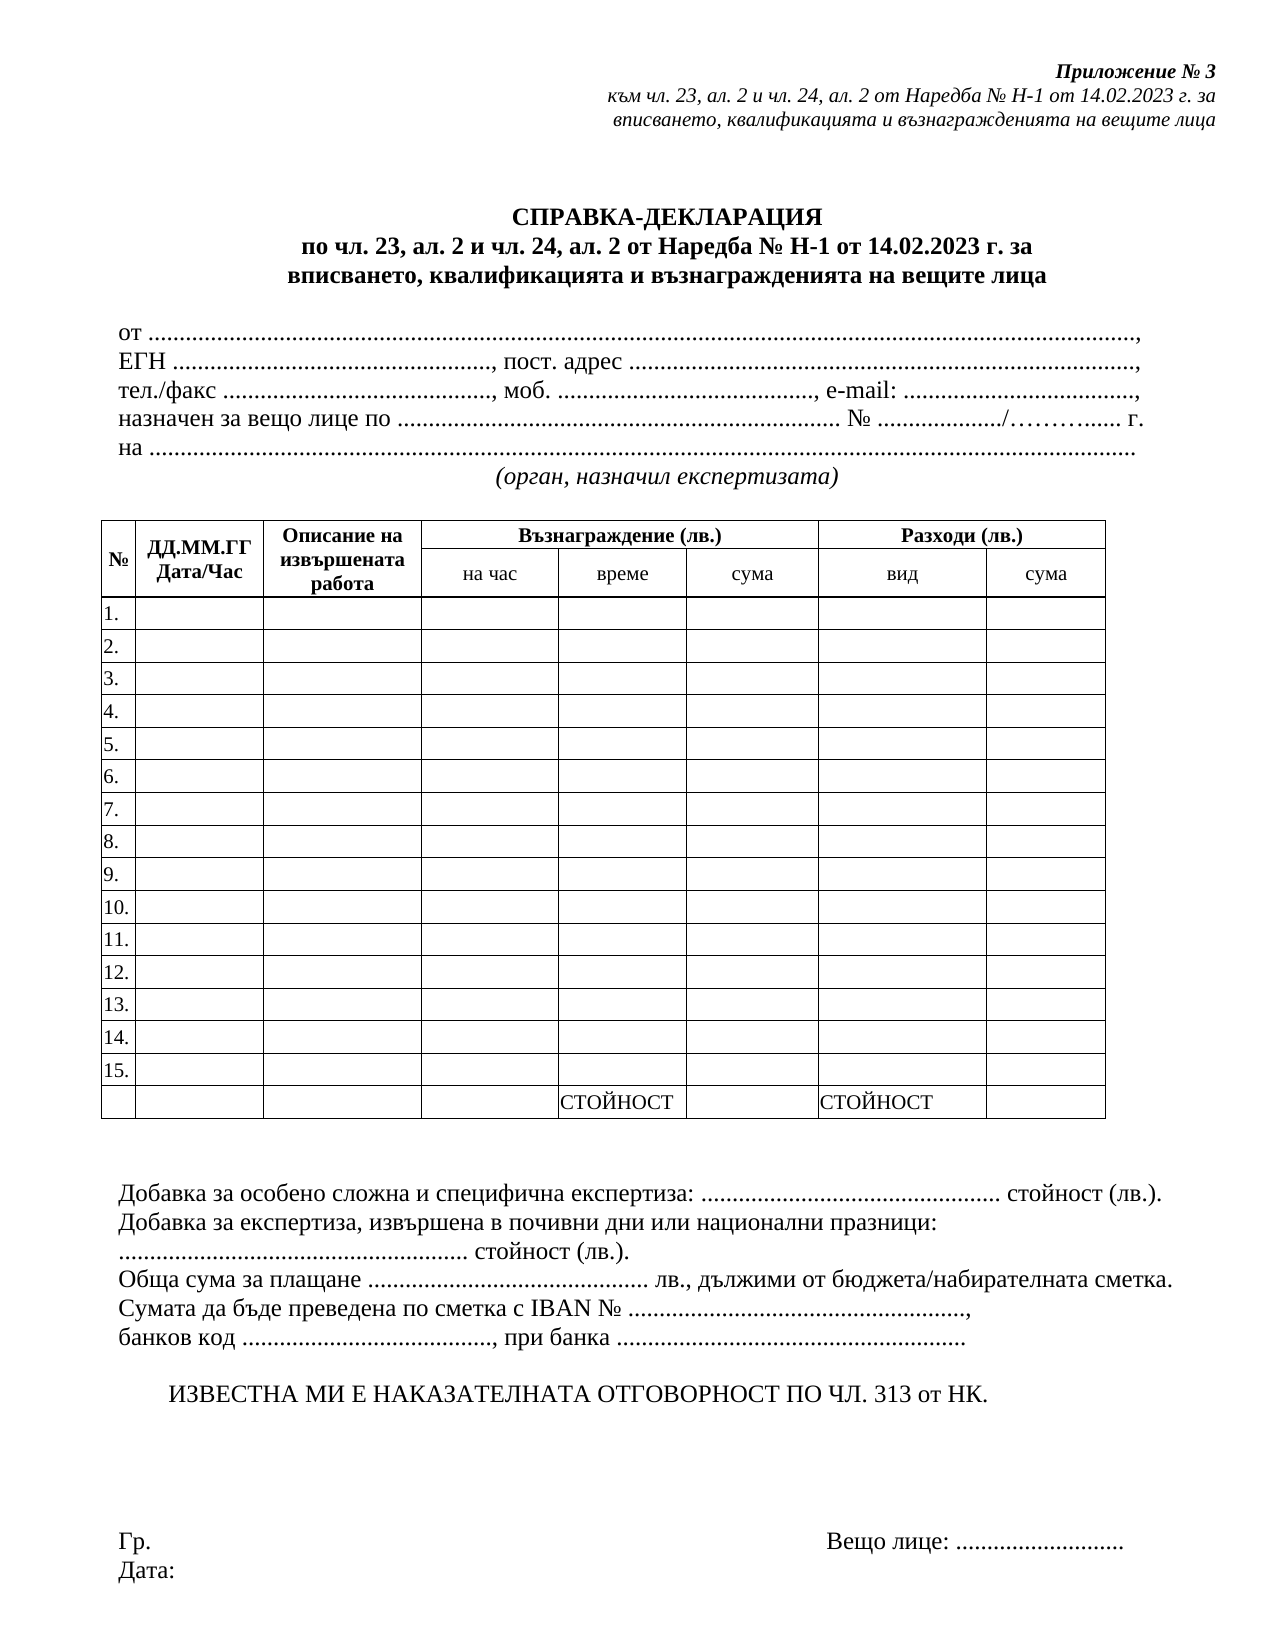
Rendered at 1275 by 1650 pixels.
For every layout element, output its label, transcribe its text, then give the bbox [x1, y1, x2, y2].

text Добавка за особено сложна и специфична експертиза: ................................................ стойност (лв.). [118, 1178, 1216, 1207]
text Приложение № 3 [118, 59, 1216, 83]
text Гр. Вещо лице: ........................... [118, 1526, 1216, 1555]
text по чл. 23, ал. 2 и чл. 24, ал. 2 от Наредба № Н-1 от 14.02.2023 г. за [118, 231, 1216, 260]
text тел./факс ..........................................., моб. ........................................., e-mail: ....................................., [118, 375, 1216, 403]
text ИЗВЕСТНА МИ Е НАКАЗАТЕЛНАТА ОТГОВОРНОСТ ПО ЧЛ. 313 от НК. [118, 1379, 1216, 1408]
text СПРАВКА-ДЕКЛАРАЦИЯ [118, 202, 1216, 231]
text вписването, квалификацията и възнагражденията на вещите лица [118, 260, 1216, 288]
text на .............................................................................................................................................................. [118, 432, 1216, 461]
text банков код ........................................, при банка ........................................................ [118, 1322, 1216, 1351]
table_header [92, 519, 1137, 1149]
text вписването, квалификацията и възнагражденията на вещите лица [118, 107, 1216, 131]
text ........................................................ стойност (лв.). [118, 1236, 1216, 1264]
text Добавка за експертиза, извършена в почивни дни или национални празници: [118, 1207, 1216, 1236]
text Дата: [118, 1555, 1216, 1584]
text Обща сума за плащане ............................................. лв., дължими от бюджета/набирателната сметка. [118, 1264, 1216, 1293]
text Сумата да бъде преведена по сметка с IBAN № ......................................................, [118, 1293, 1216, 1322]
text назначен за вещо лице по ....................................................................... № ..................../………...... г. [118, 403, 1216, 432]
text от .............................................................................................................................................................., [118, 317, 1216, 346]
text ЕГН ..................................................., пост. адрес ................................................................................., [118, 346, 1216, 375]
text (орган, назначил експертизата) [118, 461, 1216, 490]
text към чл. 23, ал. 2 и чл. 24, ал. 2 от Наредба № Н-1 от 14.02.2023 г. за [118, 83, 1216, 107]
